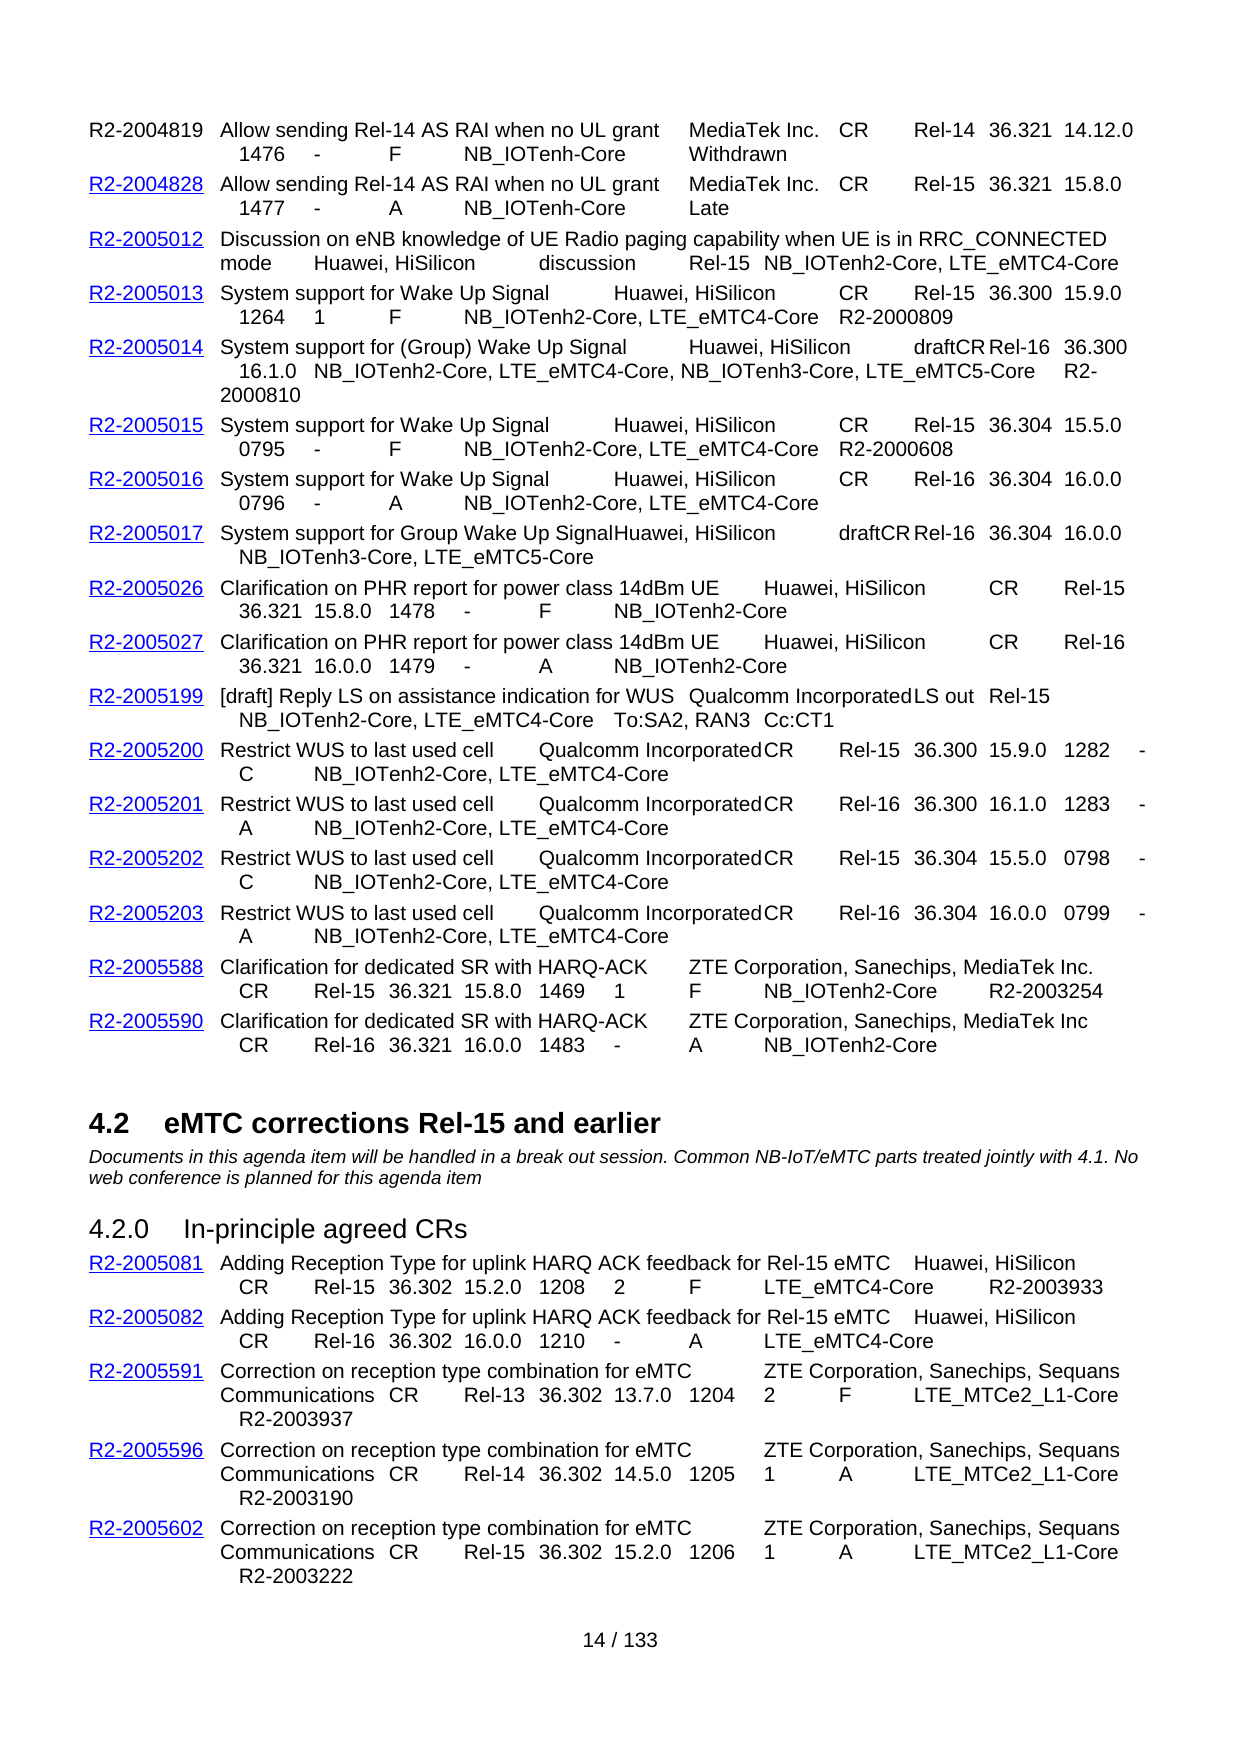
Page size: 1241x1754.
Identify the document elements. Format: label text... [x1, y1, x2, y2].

title R2-2005026 Clarification on PHR report for power class 14dBm UE Huawei, HiSilicon CR Rel-15 36.321 15.8.0 1478 - F NB_IOTenh2-Core [89, 575, 1152, 623]
title R2-2005013 System support for Wake Up Signal Huawei, HiSilicon CR Rel-15 36.300 15.9.0 1264 1 F NB_IOTenh2-Core, LTE_eMTC4-Core R2-2000809 [89, 281, 1152, 328]
title R2-2005590 Clarification for dedicated SR with HARQ-ACK ZTE Corporation, Sanechips, MediaTek Inc CR Rel-16 36.321 16.0.0 1483 - A NB_IOTenh2-Core [89, 1009, 1152, 1057]
title R2-2005199 [draft] Reply LS on assistance indication for WUS Qualcomm Incorporated LS out Rel-15 NB_IOTenh2-Core, LTE_eMTC4-Core To:SA2, RAN3 Cc:CT1 [89, 684, 1152, 732]
title R2-2004819 Allow sending Rel-14 AS RAI when no UL grant MediaTek Inc. CR Rel-14 36.321 14.12.0 1476 - F NB_IOTenh-Core Withdrawn [89, 118, 1152, 166]
title R2-2005017 System support for Group Wake Up Signal Huawei, HiSilicon draftCR Rel-16 36.304 16.0.0 NB_IOTenh3-Core, LTE_eMTC5-Core [89, 521, 1152, 569]
subtitle 4.2 eMTC corrections Rel-15 and earlier [89, 1106, 1152, 1139]
title R2-2005588 Clarification for dedicated SR with HARQ-ACK ZTE Corporation, Sanechips, MediaTek Inc. CR Rel-15 36.321 15.8.0 1469 1 F NB_IOTenh2-Core R2-2003254 [89, 954, 1152, 1002]
title R2-2005596 Correction on reception type combination for eMTC ZTE Corporation, Sanechips, Sequans Communications CR Rel-14 36.302 14.5.0 1205 1 A LTE_MTCe2_L1-Core R2-2003190 [89, 1437, 1152, 1509]
text Documents in this agenda item will be handled in a break out session. Common NB-IoT/eMTC parts treated jointly with 4.1. No web conference is planned for this agenda item [89, 1145, 1152, 1188]
title R2-2005203 Restrict WUS to last used cell Qualcomm Incorporated CR Rel-16 36.304 16.0.0 0799 - A NB_IOTenh2-Core, LTE_eMTC4-Core [89, 900, 1152, 948]
title R2-2005012 Discussion on eNB knowledge of UE Radio paging capability when UE is in RRC_CONNECTED mode Huawei, HiSilicon discussion Rel-15 NB_IOTenh2-Core, LTE_eMTC4-Core [89, 226, 1152, 274]
title R2-2005591 Correction on reception type combination for eMTC ZTE Corporation, Sanechips, Sequans Communications CR Rel-13 36.302 13.7.0 1204 2 F LTE_MTCe2_L1-Core R2-2003937 [89, 1359, 1152, 1431]
title R2-2005082 Adding Reception Type for uplink HARQ ACK feedback for Rel-15 eMTC Huawei, HiSilicon CR Rel-16 36.302 16.0.0 1210 - A LTE_eMTC4-Core [89, 1305, 1152, 1353]
title R2-2005201 Restrict WUS to last used cell Qualcomm Incorporated CR Rel-16 36.300 16.1.0 1283 - A NB_IOTenh2-Core, LTE_eMTC4-Core [89, 792, 1152, 840]
title R2-2005602 Correction on reception type combination for eMTC ZTE Corporation, Sanechips, Sequans Communications CR Rel-15 36.302 15.2.0 1206 1 A LTE_MTCe2_L1-Core R2-2003222 [89, 1516, 1152, 1587]
subtitle 4.2.0 In-principle agreed CRs [89, 1213, 1152, 1245]
title R2-2005202 Restrict WUS to last used cell Qualcomm Incorporated CR Rel-15 36.304 15.5.0 0798 - C NB_IOTenh2-Core, LTE_eMTC4-Core [89, 846, 1152, 894]
title R2-2005200 Restrict WUS to last used cell Qualcomm Incorporated CR Rel-15 36.300 15.9.0 1282 - C NB_IOTenh2-Core, LTE_eMTC4-Core [89, 738, 1152, 786]
title R2-2005014 System support for (Group) Wake Up Signal Huawei, HiSilicon draftCR Rel-16 36.300 16.1.0 NB_IOTenh2-Core, LTE_eMTC4-Core, NB_IOTenh3-Core, LTE_eMTC5-Core R2-2000810 [89, 335, 1152, 407]
title R2-2005027 Clarification on PHR report for power class 14dBm UE Huawei, HiSilicon CR Rel-16 36.321 16.0.0 1479 - A NB_IOTenh2-Core [89, 629, 1152, 677]
title R2-2005016 System support for Wake Up Signal Huawei, HiSilicon CR Rel-16 36.304 16.0.0 0796 - A NB_IOTenh2-Core, LTE_eMTC4-Core [89, 467, 1152, 515]
title R2-2004828 Allow sending Rel-14 AS RAI when no UL grant MediaTek Inc. CR Rel-15 36.321 15.8.0 1477 - A NB_IOTenh-Core Late [89, 172, 1152, 220]
title R2-2005081 Adding Reception Type for uplink HARQ ACK feedback for Rel-15 eMTC Huawei, HiSilicon CR Rel-15 36.302 15.2.0 1208 2 F LTE_eMTC4-Core R2-2003933 [89, 1251, 1152, 1299]
title R2-2005015 System support for Wake Up Signal Huawei, HiSilicon CR Rel-15 36.304 15.5.0 0795 - F NB_IOTenh2-Core, LTE_eMTC4-Core R2-2000608 [89, 413, 1152, 461]
